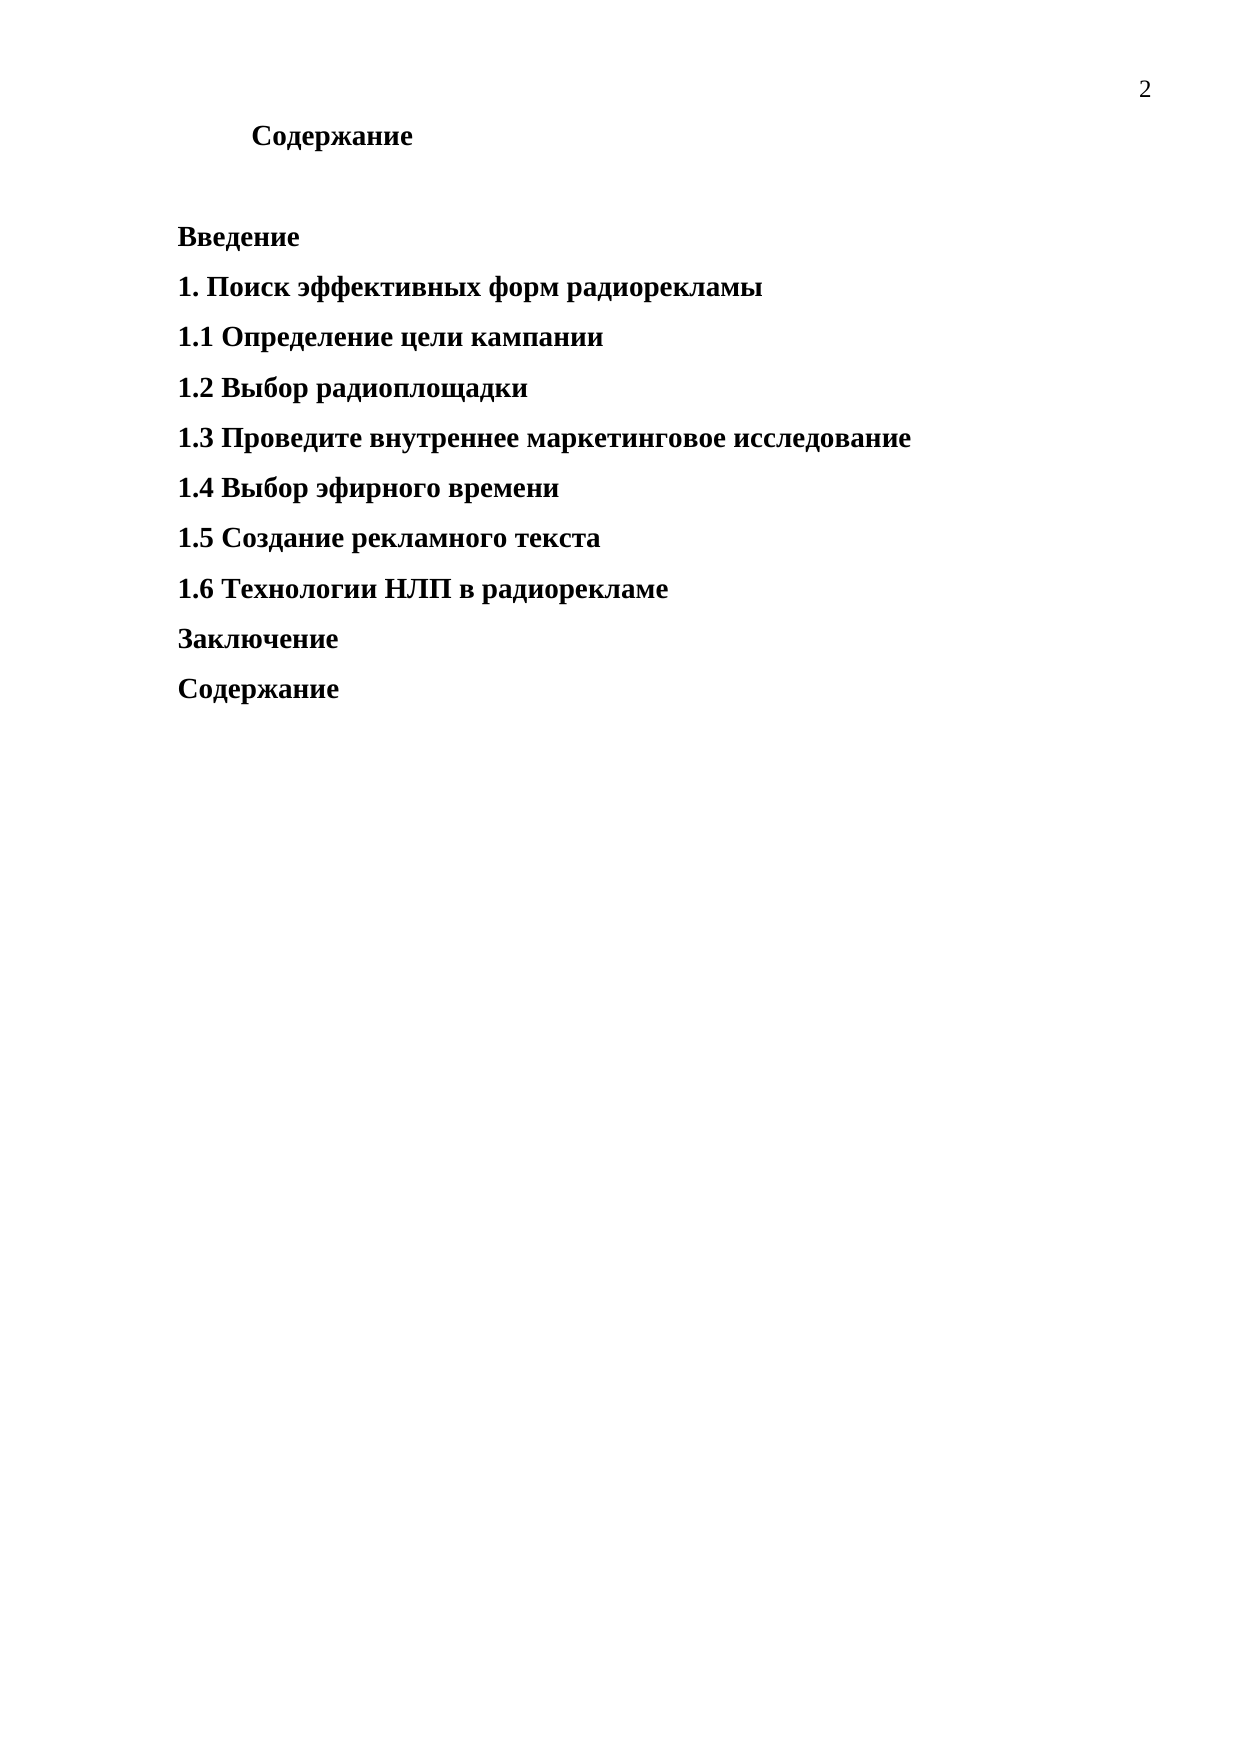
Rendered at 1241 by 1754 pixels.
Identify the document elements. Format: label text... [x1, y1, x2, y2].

text 1.1 Определение цели кампании [177, 319, 1152, 353]
text Содержание [177, 118, 1152, 152]
text 1.4 Выбор эфирного времени [177, 470, 1152, 504]
text 1. Поиск эффективных форм радиорекламы [177, 269, 1152, 303]
text 1.6 Технологии НЛП в радиорекламе [177, 571, 1152, 604]
text 1.2 Выбор радиоплощадки [177, 370, 1152, 403]
text 1.5 Создание рекламного текста [177, 521, 1152, 554]
text Введение [177, 219, 1152, 252]
text Заключение [177, 621, 1152, 655]
text Содержание [177, 672, 1152, 705]
text 1.3 Проведите внутреннее маркетинговое исследование [177, 420, 1152, 453]
